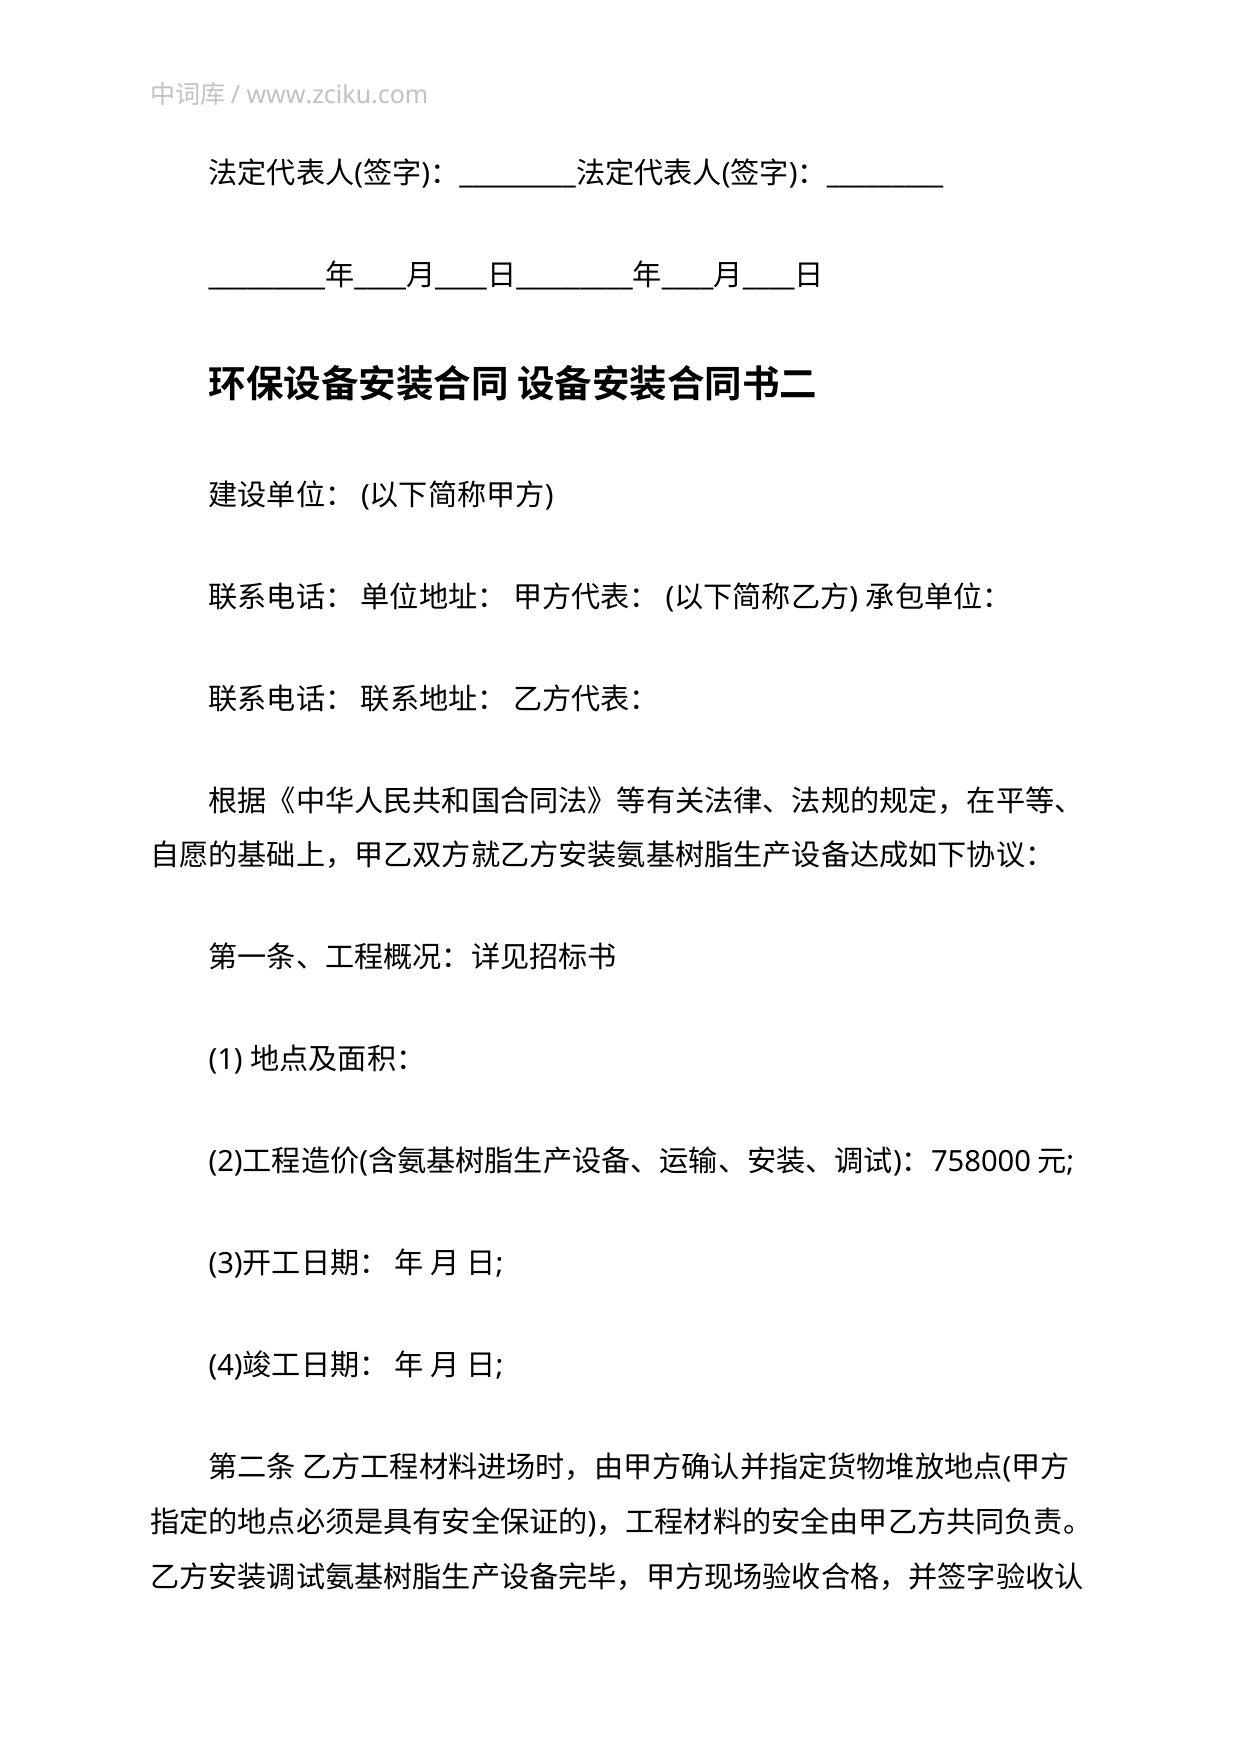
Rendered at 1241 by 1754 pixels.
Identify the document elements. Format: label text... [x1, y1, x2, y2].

text (2)工程造价(含氨基树脂生产设备、运输、安装、调试)：758000元; [150, 1137, 1090, 1180]
text _________年____月____日_________年____月____日 [150, 252, 1090, 294]
text 根据《中华人民共和国合同法》等有关法律、法规的规定，在平等、自愿的基础上，甲乙双方就乙方安装氨基树脂生产设备达成如下协议： [150, 777, 1090, 874]
text 联系电话： 联系地址： 乙方代表： [150, 675, 1090, 718]
text (3)开工日期： 年 月 日; [150, 1239, 1090, 1282]
text 第一条、工程概况：详见招标书 [150, 934, 1090, 976]
text 环保设备安装合同 设备安装合同书二 [150, 354, 1090, 408]
text 法定代表人(签字)：_________法定代表人(签字)：_________ [150, 150, 1090, 192]
text (1) 地点及面积： [150, 1036, 1090, 1078]
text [150, 1443, 1090, 1596]
text 建设单位： (以下简称甲方) [150, 471, 1090, 514]
text 联系电话： 单位地址： 甲方代表： (以下简称乙方) 承包单位： [150, 573, 1090, 616]
text (4)竣工日期： 年 月 日; [150, 1341, 1090, 1384]
